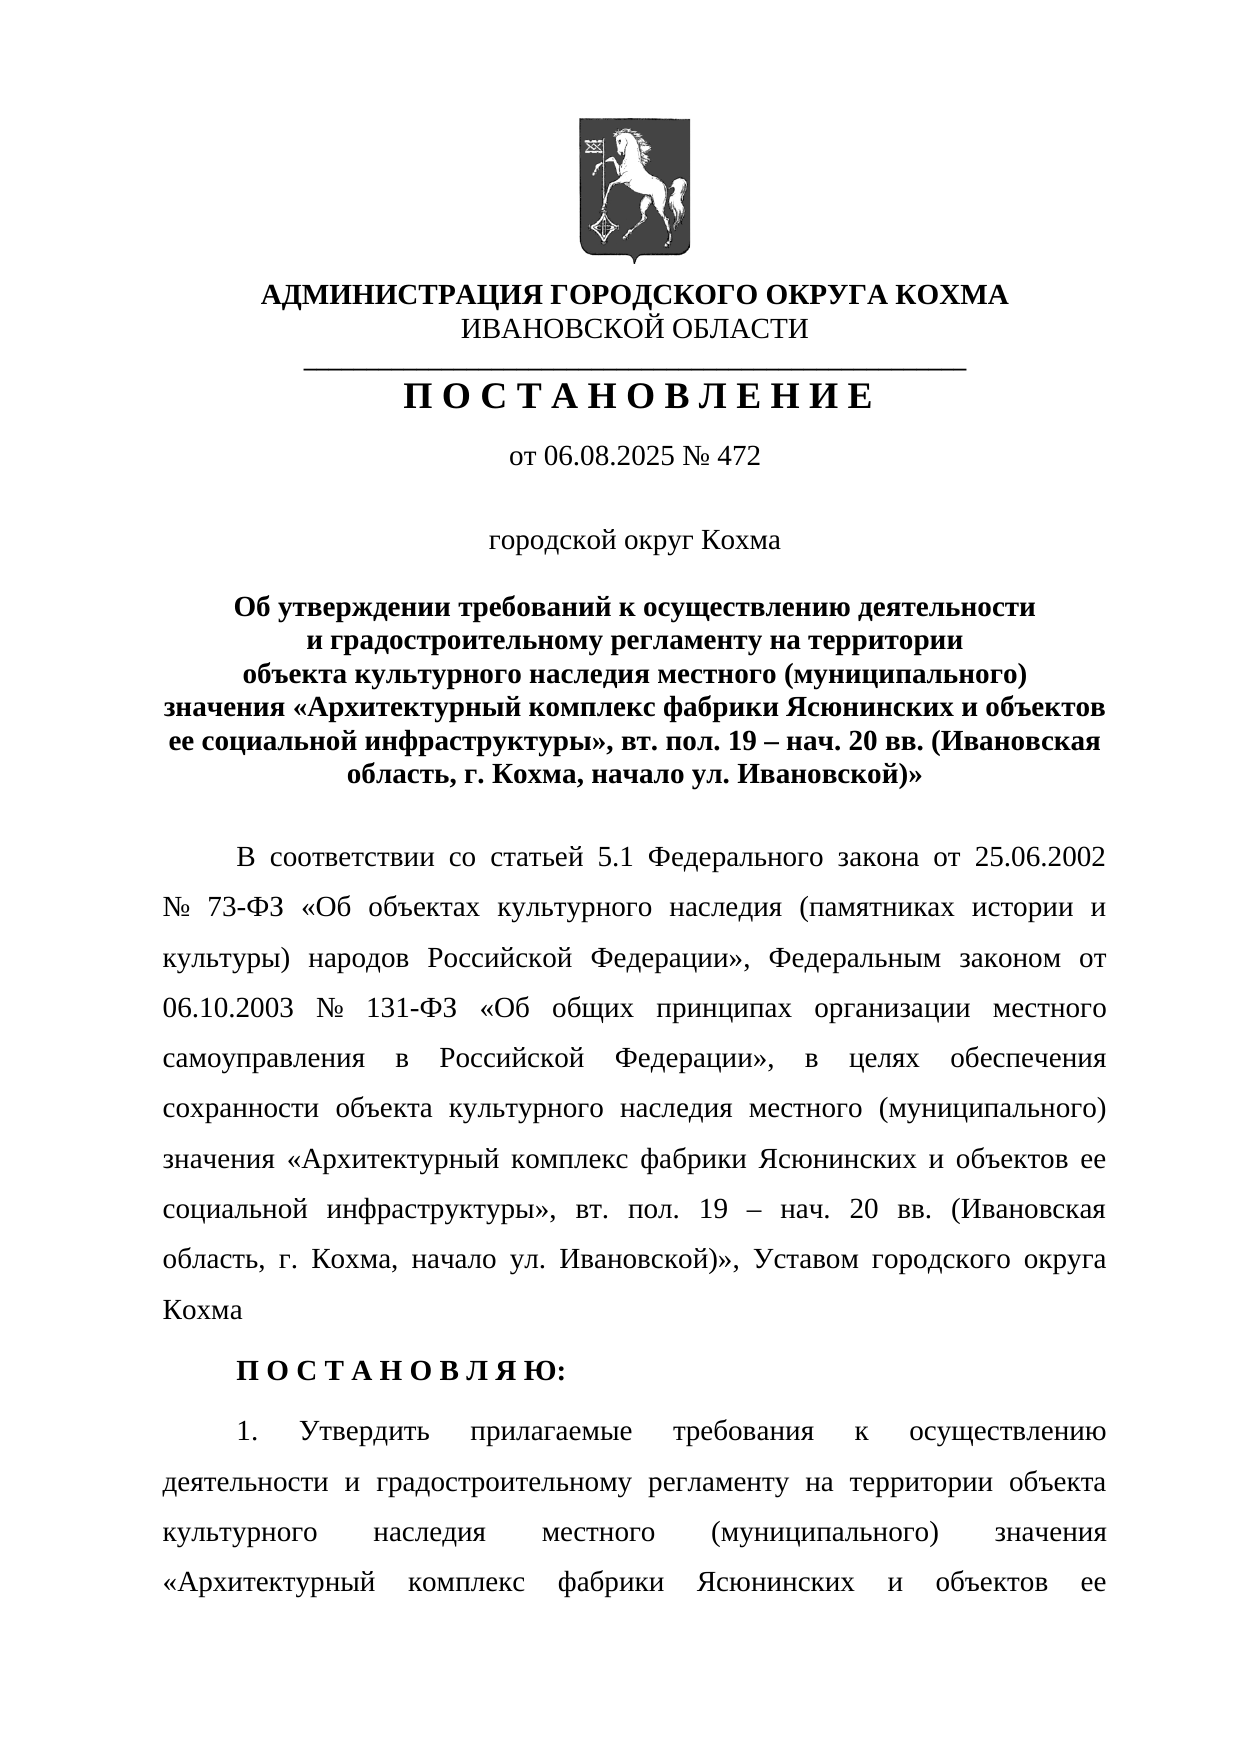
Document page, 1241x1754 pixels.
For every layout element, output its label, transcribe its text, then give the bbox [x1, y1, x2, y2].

text АДМИНИСТРАЦИЯ ГОРОДСКОГО ОКРУГА КОХМА [162, 277, 1107, 311]
title Об утверждении требований к осуществлению деятельности [162, 589, 1107, 622]
title и градостроительному регламенту на территории [162, 622, 1107, 656]
text _____________________________________________________ [162, 344, 1107, 373]
text городской округ Кохма [162, 522, 1107, 555]
text ИВАНОВСКОЙ ОБЛАСТИ [162, 311, 1107, 344]
text В соответствии со статьей 5.1 Федерального закона от 25.06.2002 № 73-ФЗ «Об объектах культурного наследия (памятниках истории и культуры) народов Российской Федерации», Федеральным законом от 06.10.2003 № 131-ФЗ «Об общих принципах организации местного самоуправления в Российской Федерации», в целях обеспечения сохранности объекта культурного наследия местного (муниципального) значения «Архитектурный комплекс фабрики Ясюнинских и объектов ее социальной инфраструктуры», вт. пол. 19 – нач. 20 вв. (Ивановская область, г. Кохма, начало ул. Ивановской)», Уставом городского округа Кохма [162, 839, 1107, 1325]
text от 06.08.2025 № 472 [162, 438, 1107, 471]
title объекта культурного наследия местного (муниципального) [162, 656, 1107, 689]
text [162, 1413, 1107, 1598]
text П О С Т А Н О В Л Е Н И Е [162, 373, 1113, 416]
text П О С Т А Н О В Л Я Ю: [162, 1353, 1107, 1386]
title значения «Архитектурный комплекс фабрики Ясюнинских и объектов ее социальной инфраструктуры», вт. пол. 19 – нач. 20 вв. (Ивановская область, г. Кохма, начало ул. Ивановской)» [162, 689, 1107, 790]
picture [579, 118, 691, 264]
